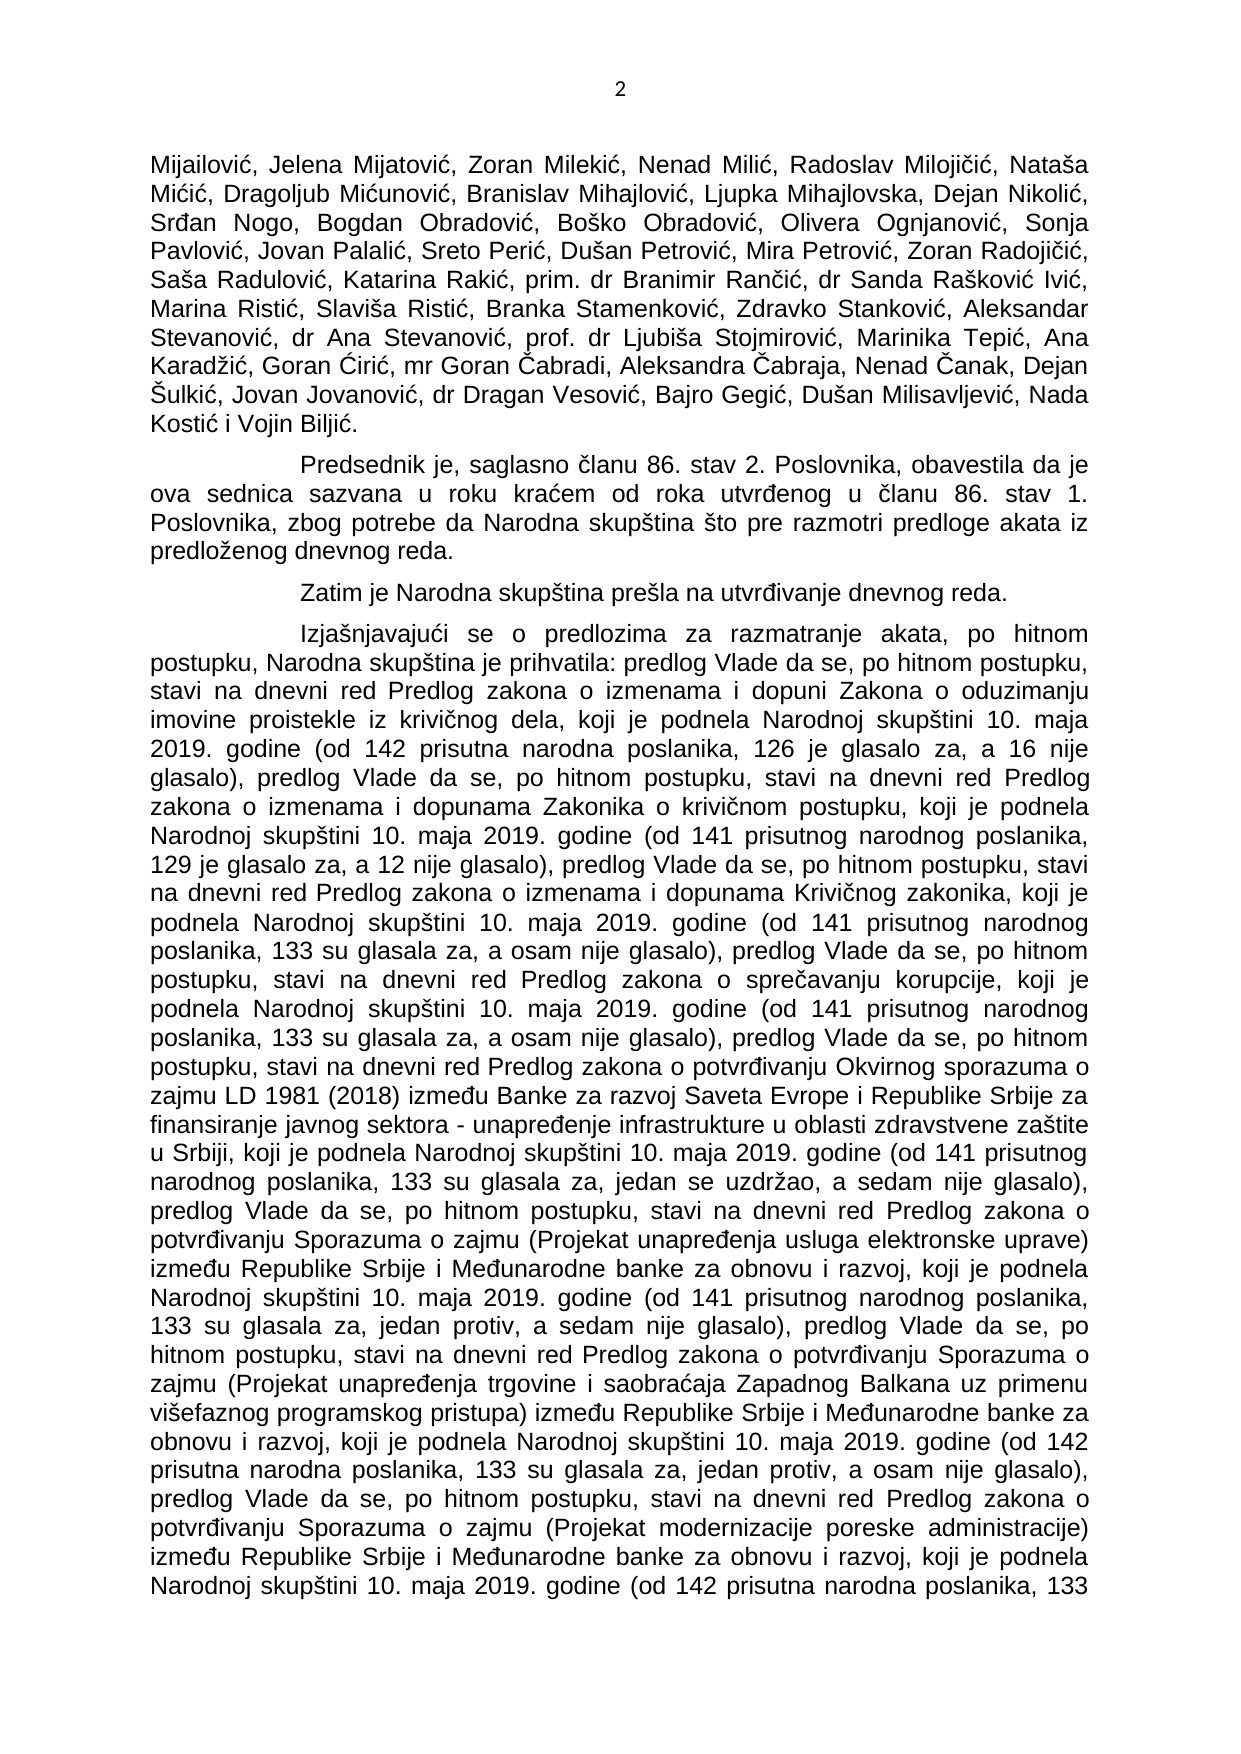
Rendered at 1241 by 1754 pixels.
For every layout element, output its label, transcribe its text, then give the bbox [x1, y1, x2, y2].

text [150, 619, 1090, 1599]
text Predsednik je, saglasno članu 86. stav 2. Poslovnika, obavestila da je ova sednica sazvana u roku kraćem od roka utvrđenog u članu 86. stav 1. Poslovnika, zbog potrebe da Narodna skupština što pre razmotri predloge akata iz predloženog dnevnog reda. [150, 450, 1090, 565]
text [150, 150, 1090, 437]
text Zatim je Narodna skupština prešla na utvrđivanje dnevnog reda. [150, 577, 1090, 606]
